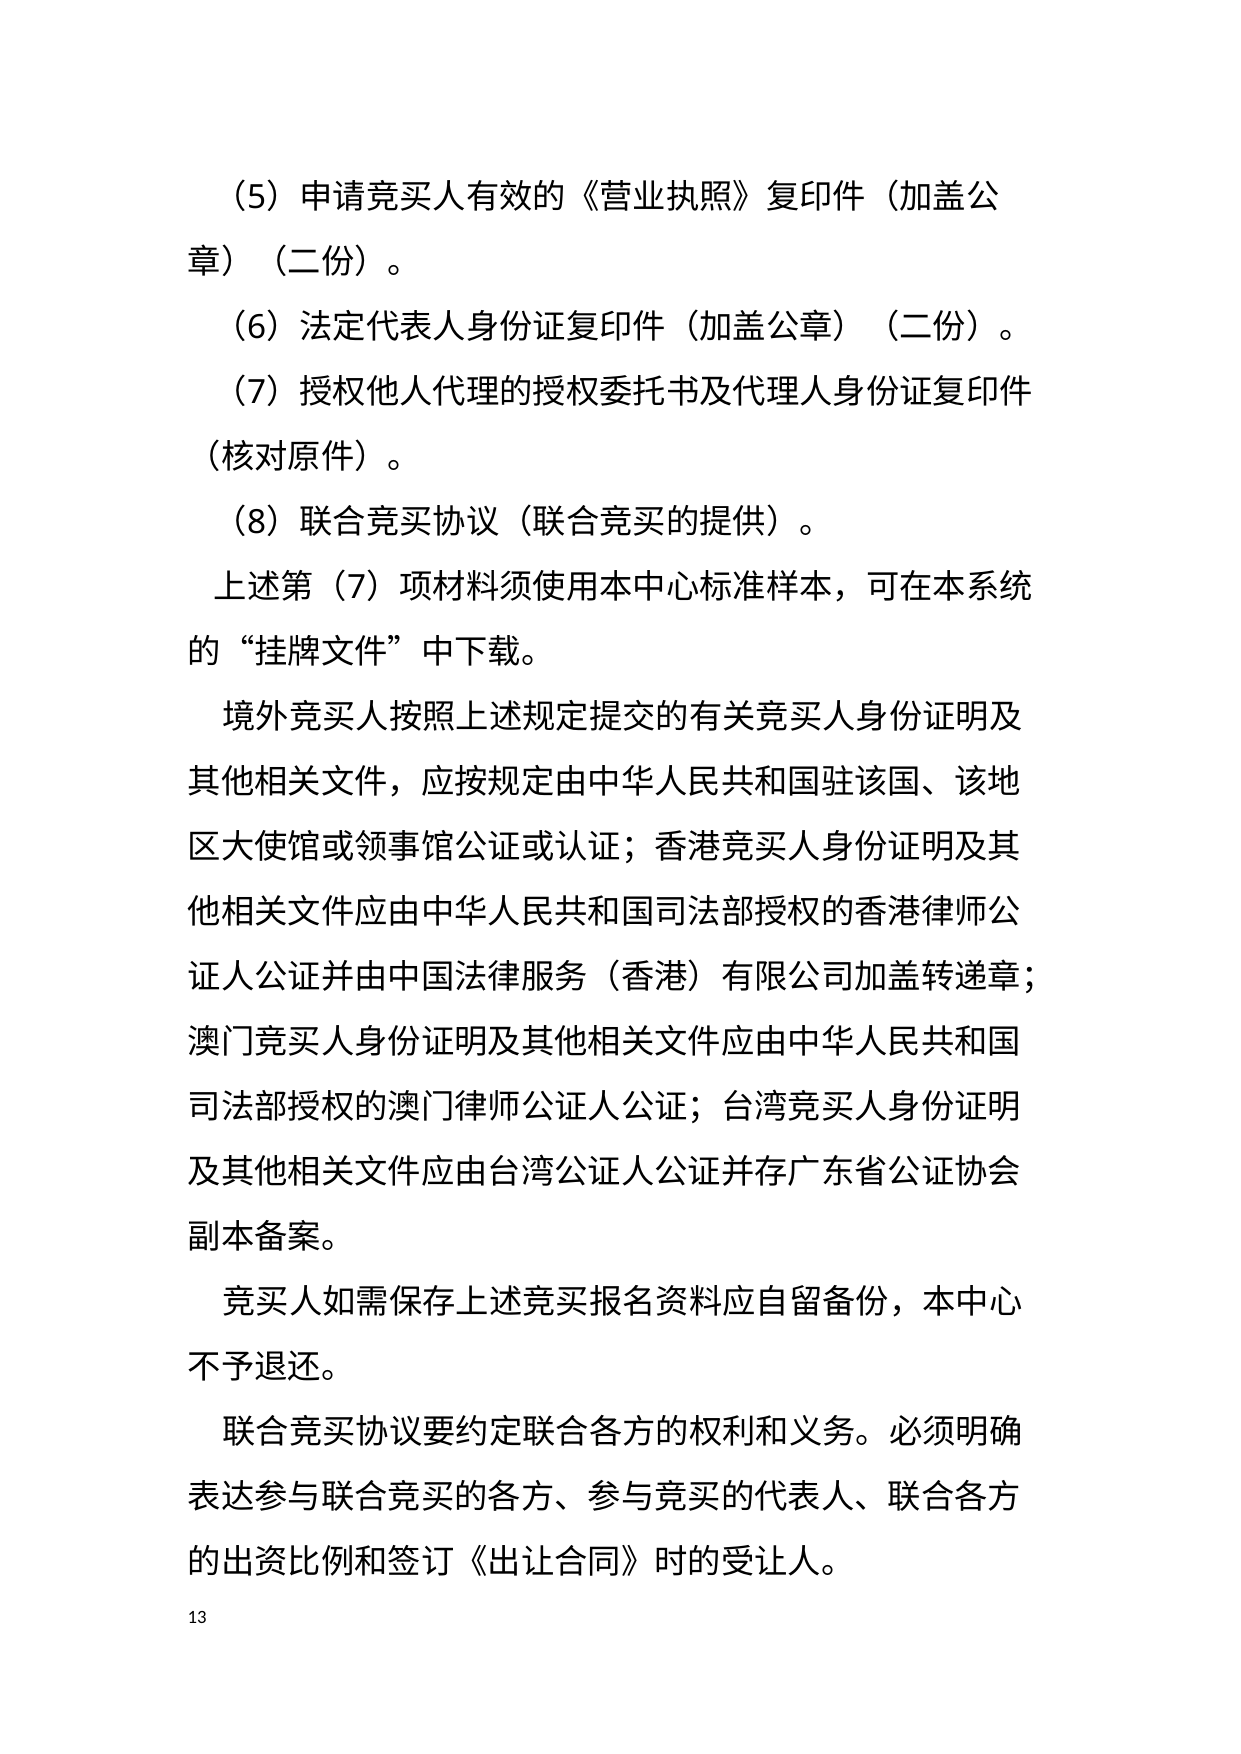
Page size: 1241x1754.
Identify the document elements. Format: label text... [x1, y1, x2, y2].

text 上述第（7）项材料须使用本中心标准样本，可在本系统的“挂牌文件”中下载。 [187, 552, 1053, 682]
text （5）申请竞买人有效的《营业执照》复印件（加盖公章）（二份）。 [187, 162, 1053, 292]
text 竞买人如需保存上述竞买报名资料应自留备份，本中心不予退还。 [187, 1267, 1053, 1397]
text 联合竞买协议要约定联合各方的权利和义务。必须明确表达参与联合竞买的各方、参与竞买的代表人、联合各方的出资比例和签订《出让合同》时的受让人。 [187, 1397, 1053, 1592]
text （7）授权他人代理的授权委托书及代理人身份证复印件（核对原件）。 [187, 357, 1053, 487]
text （6）法定代表人身份证复印件（加盖公章）（二份）。 [187, 292, 1053, 357]
text （8）联合竞买协议（联合竞买的提供）。 [187, 487, 1053, 552]
text 境外竞买人按照上述规定提交的有关竞买人身份证明及其他相关文件，应按规定由中华人民共和国驻该国、该地区大使馆或领事馆公证或认证；香港竞买人身份证明及其他相关文件应由中华人民共和国司法部授权的香港律师公证人公证并由中国法律服务（香港）有限公司加盖转递章；澳门竞买人身份证明及其他相关文件应由中华人民共和国司法部授权的澳门律师公证人公证；台湾竞买人身份证明及其他相关文件应由台湾公证人公证并存广东省公证协会副本备案。 [187, 682, 1053, 1267]
